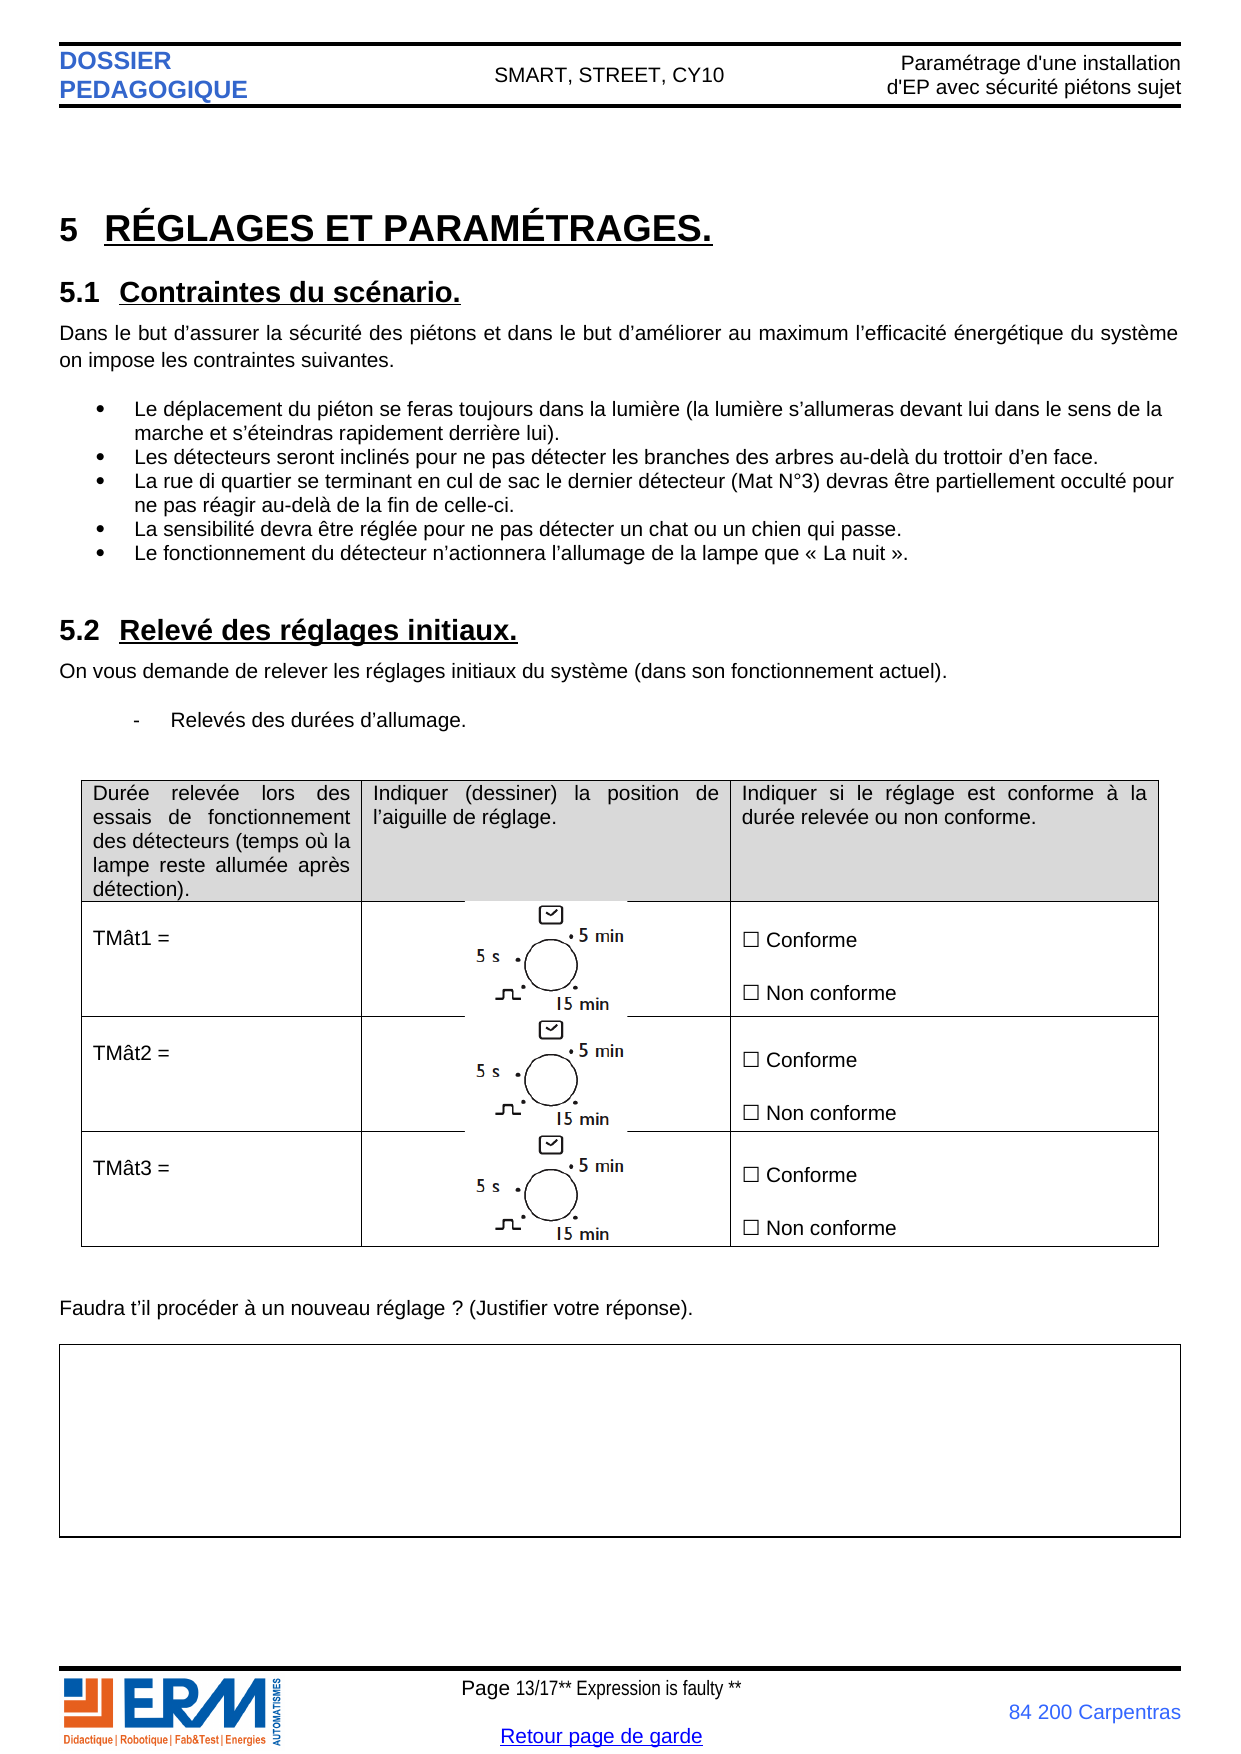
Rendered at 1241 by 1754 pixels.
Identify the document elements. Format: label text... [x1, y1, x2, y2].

table_cell ☐ Conforme ☐ Non conforme [731, 1017, 1158, 1131]
list Le fonctionnement du détecteur n’actionnera l’allumage de la lampe que « La nuit ». [97, 541, 1181, 565]
table_header Indiquer si le réglage est conforme à la durée relevée ou non conforme. [731, 781, 1158, 901]
list La sensibilité devra être réglée pour ne pas détecter un chat ou un chien qui passe. [97, 517, 1181, 541]
table_cell TMât1 = [82, 902, 361, 1016]
table_cell [362, 1132, 464, 1246]
list La rue di quartier se terminant en cul de sac le dernier détecteur (Mat N°3) devras être partiellement occulté pour ne pas réagir au-delà de la fin de celle-ci. [97, 469, 1181, 517]
table_header Indiquer (dessiner) la position de l’aiguille de réglage. [362, 781, 730, 901]
table_cell ☐ Conforme ☐ Non conforme [731, 1132, 1158, 1246]
picture [464, 901, 628, 1246]
subtitle Contraintes du scénario. [59, 275, 1181, 308]
subtitle réglages et paramétrages. [59, 207, 1181, 250]
text Dans le but d’assurer la sécurité des piétons et dans le but d’améliorer au maximum l’efficacité énergétique du système on impose les contraintes suivantes. [59, 321, 1181, 372]
text Faudra t’il procéder à un nouveau réglage ? (Justifier votre réponse). [59, 1295, 1181, 1319]
list Relevés des durées d’allumage. [133, 707, 1181, 731]
subtitle Relevé des réglages initiaux. [59, 613, 1181, 647]
table_cell [628, 1017, 730, 1131]
table_cell TMât2 = [82, 1017, 361, 1131]
list Le déplacement du piéton se feras toujours dans la lumière (la lumière s’allumeras devant lui dans le sens de la marche et s’éteindras rapidement derrière lui). [97, 397, 1181, 444]
table_cell [628, 1132, 730, 1246]
table_header [60, 1345, 1180, 1536]
table_cell [628, 902, 730, 1016]
list Les détecteurs seront inclinés pour ne pas détecter les branches des arbres au-delà du trottoir d’en face. [97, 444, 1181, 469]
table_cell ☐ Conforme ☐ Non conforme [731, 902, 1158, 1016]
table_cell [362, 902, 464, 1016]
table_cell [362, 1017, 464, 1131]
table_header Durée relevée lors des essais de fonctionnement des détecteurs (temps où la lampe reste allumée après détection). [82, 781, 361, 901]
text On vous demande de relever les réglages initiaux du système (dans son fonctionnement actuel). [59, 659, 1181, 683]
table_cell TMât3 = [82, 1132, 361, 1246]
